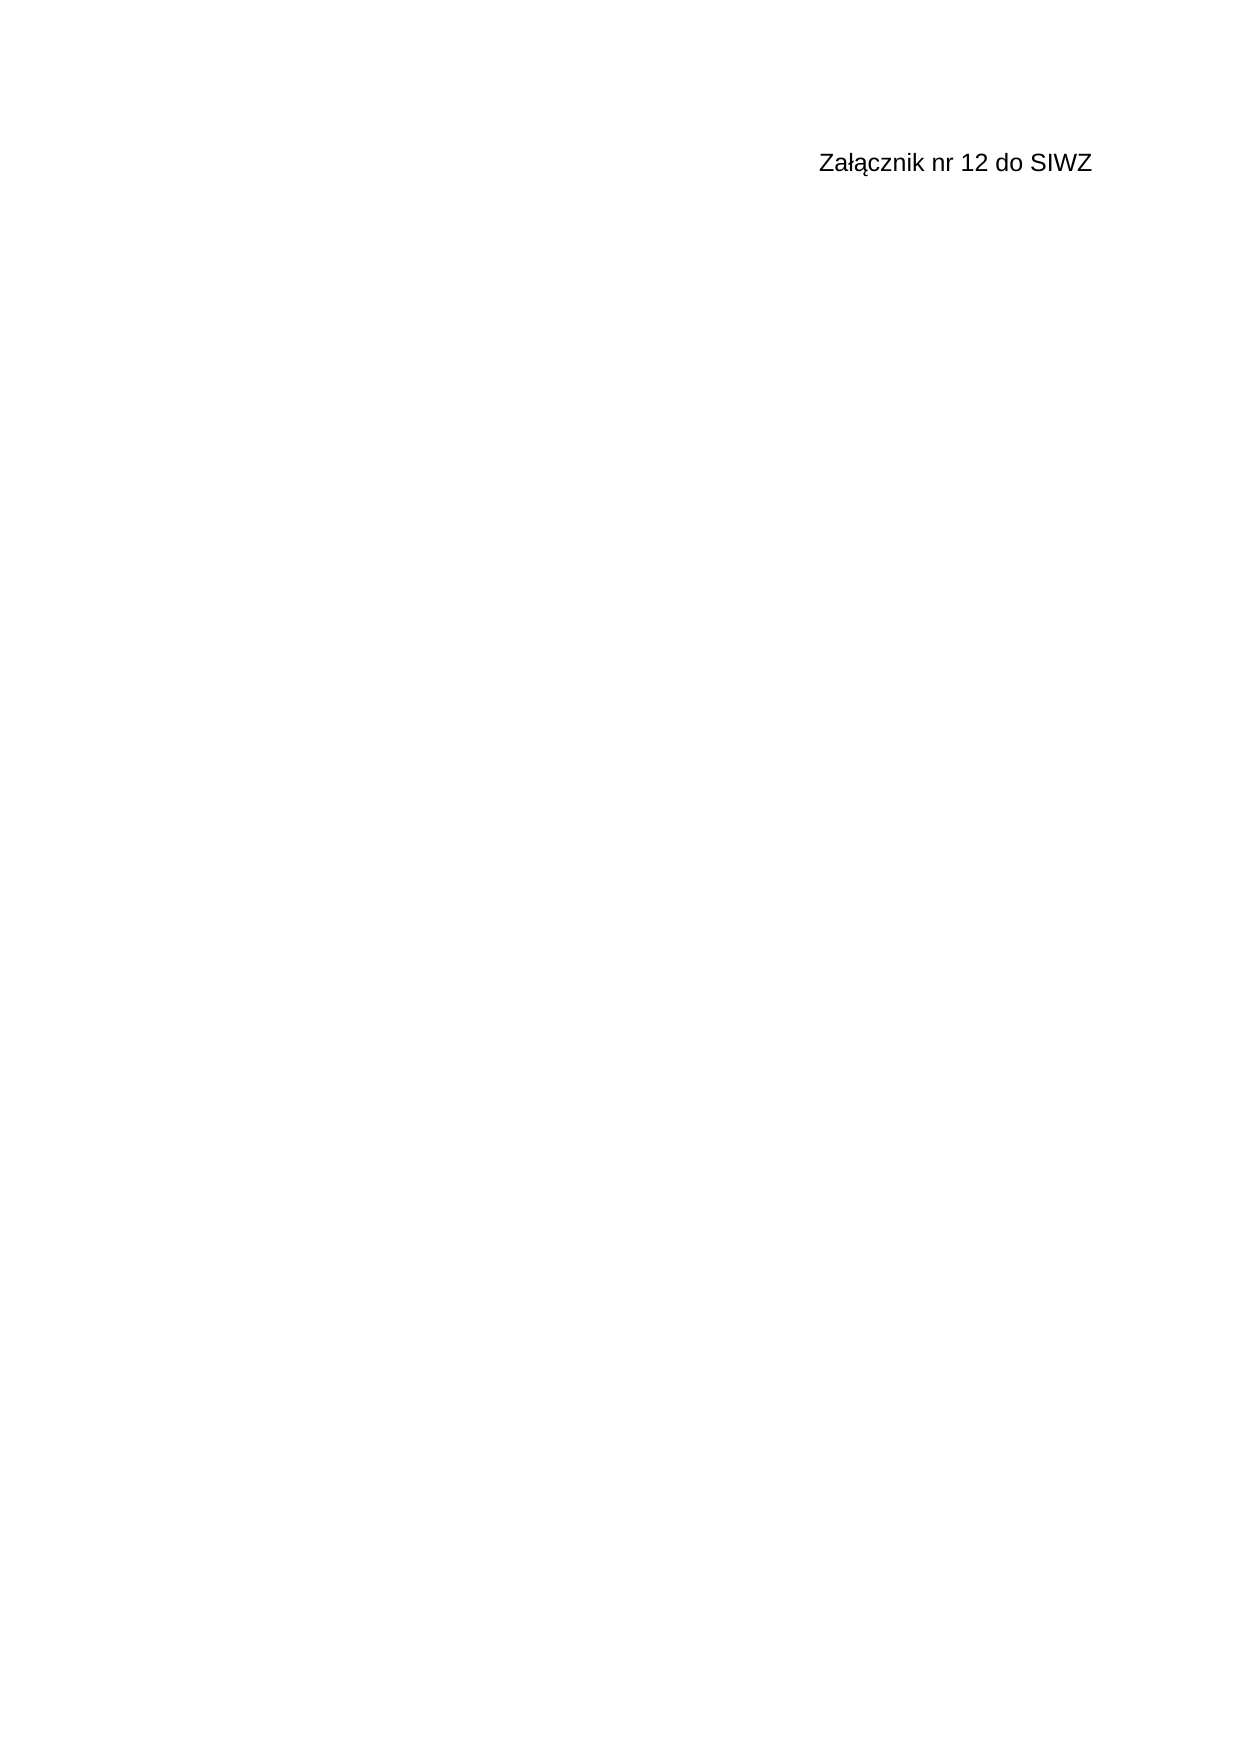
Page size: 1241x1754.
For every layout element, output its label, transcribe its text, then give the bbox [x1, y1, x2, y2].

text Załącznik nr 12 do SIWZ [148, 148, 1093, 176]
